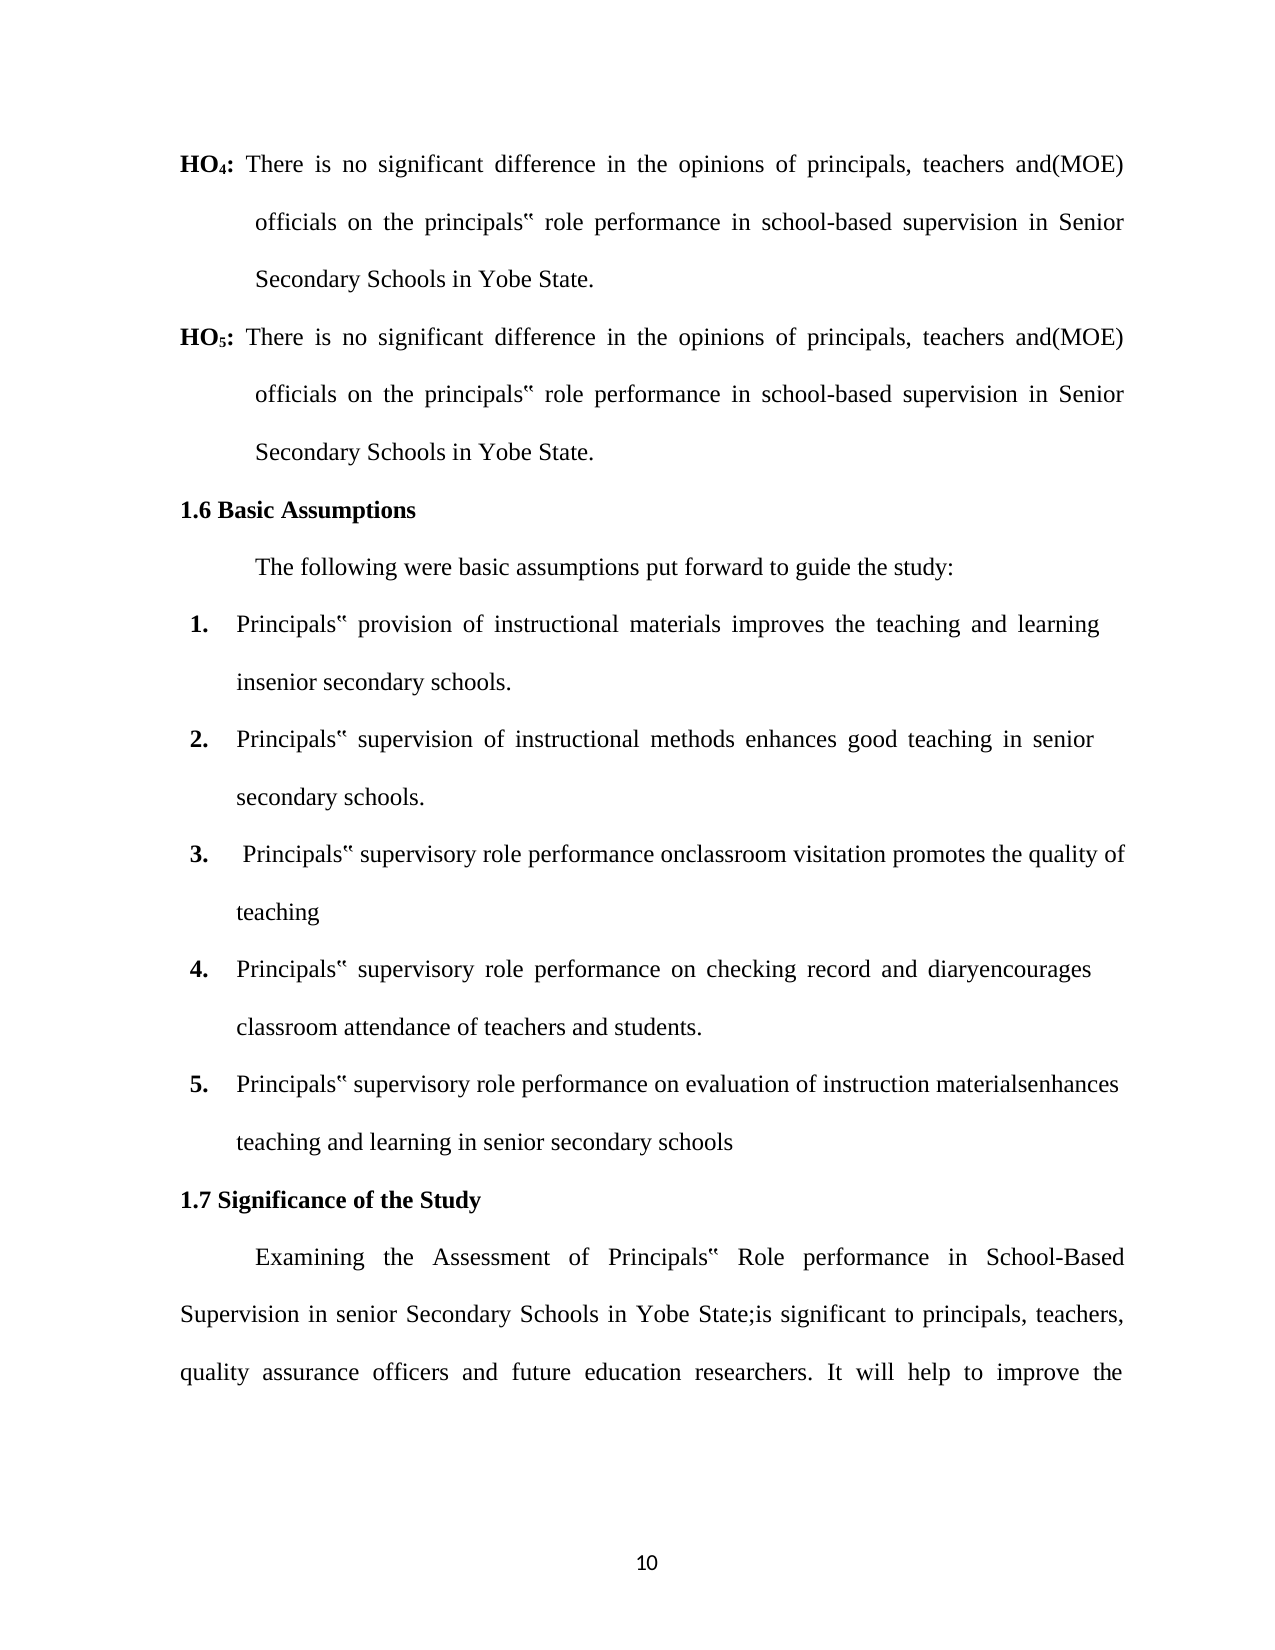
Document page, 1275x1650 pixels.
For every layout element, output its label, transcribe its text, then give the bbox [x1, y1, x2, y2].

text HO4: There is no significant difference in the opinions of principals, teachers and(MOE) officials on the principals‟ role performance in school-based supervision in Senior Secondary Schools in Yobe State. [180, 149, 1125, 293]
list Principals‟ supervisory role performance onclassroom visitation promotes the quality of teaching [189, 839, 1126, 926]
subtitle Basic Assumptions [180, 495, 1194, 523]
list Principals‟ supervision of instructional methods enhances good teaching in senior secondary schools. [189, 724, 1126, 811]
text Examining the Assessment of Principals‟ Role performance in School-Based Supervision in senior Secondary Schools in Yobe State;is significant to principals, teachers, quality assurance officers and future education researchers. It will help to improve the [180, 1242, 1125, 1386]
subtitle Significance of the Study [180, 1185, 1194, 1214]
list Principals‟ supervisory role performance on evaluation of instruction materialsenhances teaching and learning in senior secondary schools [189, 1069, 1125, 1156]
text HO5: There is no significant difference in the opinions of principals, teachers and(MOE) officials on the principals‟ role performance in school-based supervision in Senior Secondary Schools in Yobe State. [180, 322, 1125, 465]
list Principals‟ provision of instructional materials improves the teaching and learning insenior secondary schools. [189, 609, 1125, 696]
list Principals‟ supervisory role performance on checking record and diaryencourages classroom attendance of teachers and students. [189, 954, 1125, 1041]
text The following were basic assumptions put forward to guide the study: [255, 552, 1194, 581]
